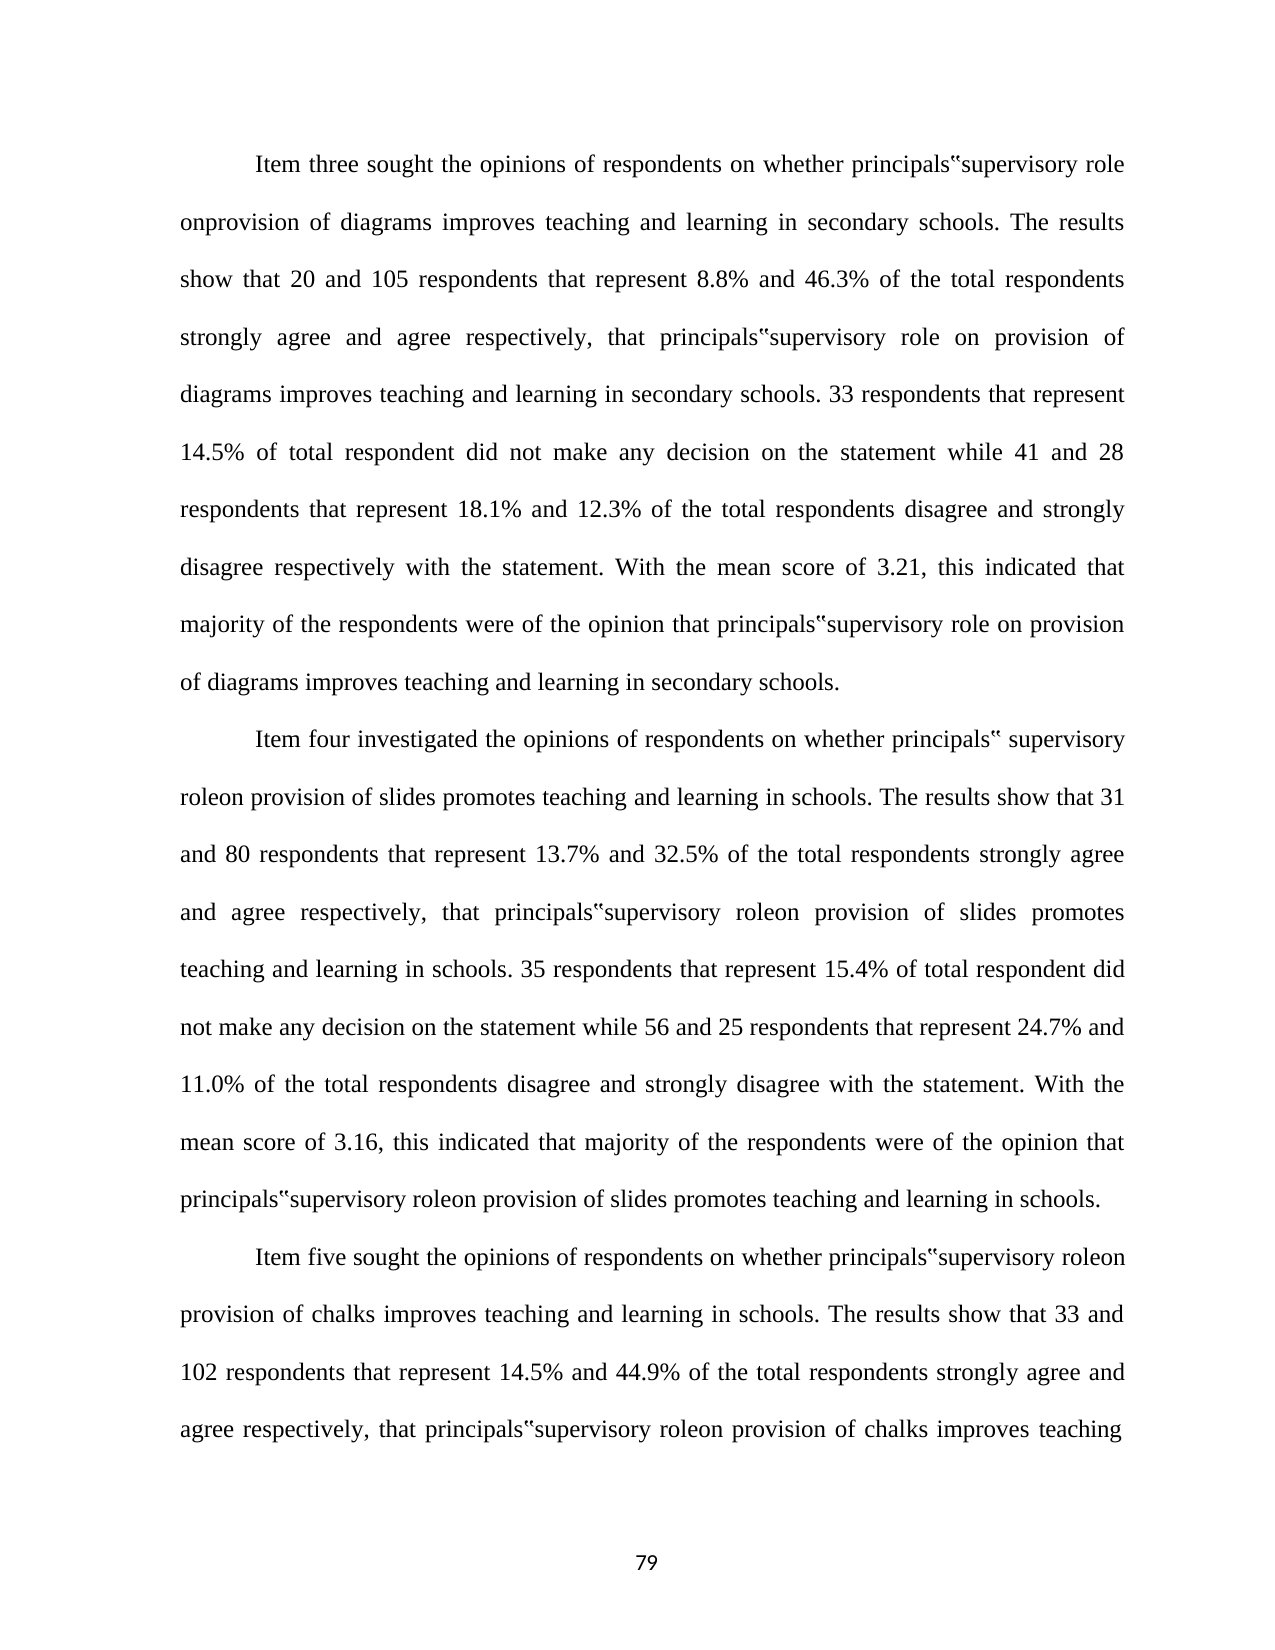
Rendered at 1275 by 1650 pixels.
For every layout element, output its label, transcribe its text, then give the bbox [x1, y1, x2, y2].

text Item four investigated the opinions of respondents on whether principals‟ supervisory roleon provision of slides promotes teaching and learning in schools. The results show that 31 and 80 respondents that represent 13.7% and 32.5% of the total respondents strongly agree and agree respectively, that principals‟supervisory roleon provision of slides promotes teaching and learning in schools. 35 respondents that represent 15.4% of total respondent did not make any decision on the statement while 56 and 25 respondents that represent 24.7% and 11.0% of the total respondents disagree and strongly disagree with the statement. With the mean score of 3.16, this indicated that majority of the respondents were of the opinion that principals‟supervisory roleon provision of slides promotes teaching and learning in schools. [180, 724, 1126, 1213]
text Item three sought the opinions of respondents on whether principals‟supervisory role onprovision of diagrams improves teaching and learning in secondary schools. The results show that 20 and 105 respondents that represent 8.8% and 46.3% of the total respondents strongly agree and agree respectively, that principals‟supervisory role on provision of diagrams improves teaching and learning in secondary schools. 33 respondents that represent 14.5% of total respondent did not make any decision on the statement while 41 and 28 respondents that represent 18.1% and 12.3% of the total respondents disagree and strongly disagree respectively with the statement. With the mean score of 3.21, this indicated that majority of the respondents were of the opinion that principals‟supervisory role on provision of diagrams improves teaching and learning in secondary schools. [180, 149, 1126, 695]
text Item five sought the opinions of respondents on whether principals‟supervisory roleon provision of chalks improves teaching and learning in schools. The results show that 33 and 102 respondents that represent 14.5% and 44.9% of the total respondents strongly agree and agree respectively, that principals‟supervisory roleon provision of chalks improves teaching [180, 1242, 1126, 1443]
